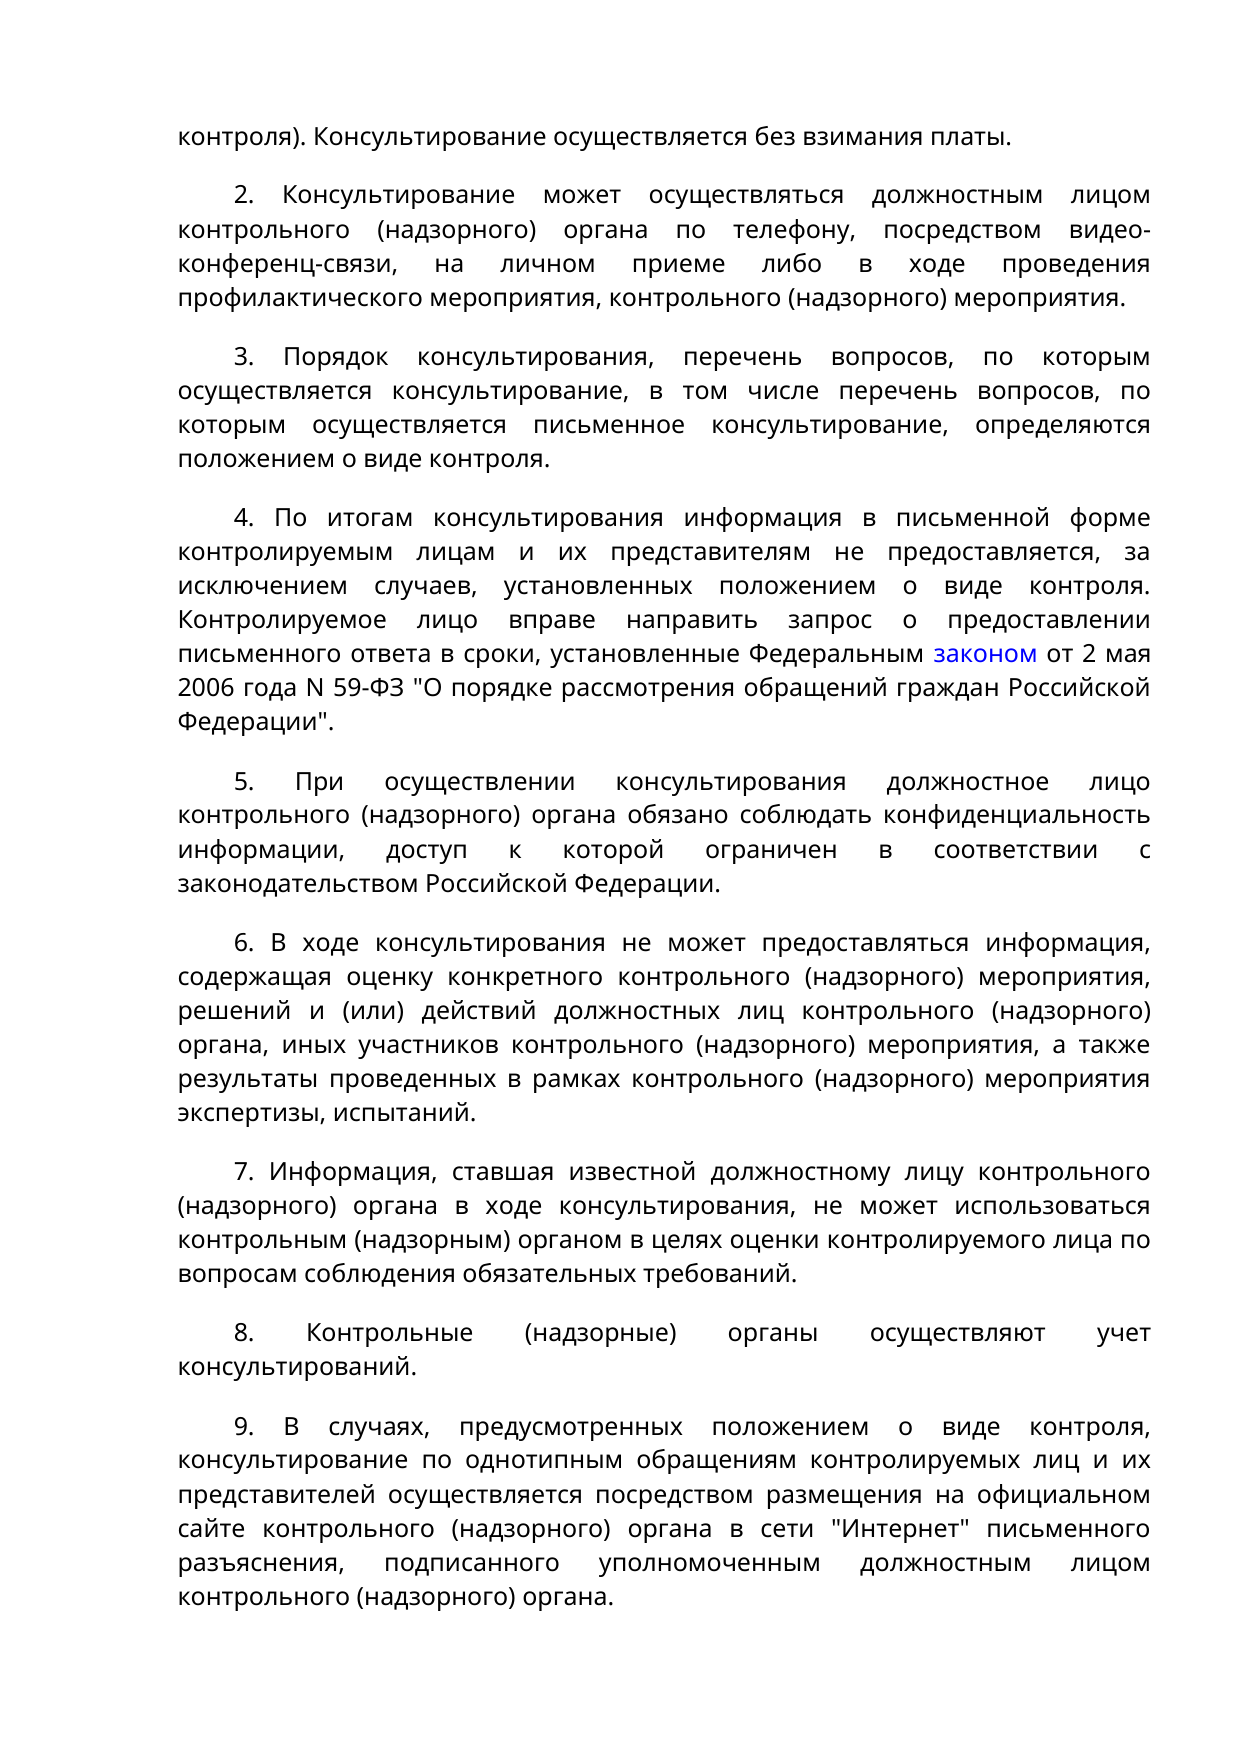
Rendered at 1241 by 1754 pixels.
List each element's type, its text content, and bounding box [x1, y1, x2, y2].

text 4. По итогам консультирования информация в письменной форме контролируемым лицам и их представителям не предоставляется, за исключением случаев, установленных положением о виде контроля. Контролируемое лицо вправе направить запрос о предоставлении письменного ответа в сроки, установленные Федеральным законом от 2 мая 2006 года N 59-ФЗ "О порядке рассмотрения обращений граждан Российской Федерации". [177, 500, 1152, 738]
text 6. В ходе консультирования не может предоставляться информация, содержащая оценку конкретного контрольного (надзорного) мероприятия, решений и (или) действий должностных лиц контрольного (надзорного) органа, иных участников контрольного (надзорного) мероприятия, а также результаты проведенных в рамках контрольного (надзорного) мероприятия экспертизы, испытаний. [177, 924, 1152, 1129]
text 2. Консультирование может осуществляться должностным лицом контрольного (надзорного) органа по телефону, посредством видео-конференц-связи, на личном приеме либо в ходе проведения профилактического мероприятия, контрольного (надзорного) мероприятия. [177, 177, 1152, 313]
text 8. Контрольные (надзорные) органы осуществляют учет консультирований. [177, 1315, 1152, 1383]
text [177, 118, 1152, 152]
text 5. При осуществлении консультирования должностное лицо контрольного (надзорного) органа обязано соблюдать конфиденциальность информации, доступ к которой ограничен в соответствии с законодательством Российской Федерации. [177, 763, 1152, 899]
text 7. Информация, ставшая известной должностному лицу контрольного (надзорного) органа в ходе консультирования, не может использоваться контрольным (надзорным) органом в целях оценки контролируемого лица по вопросам соблюдения обязательных требований. [177, 1154, 1152, 1290]
text 3. Порядок консультирования, перечень вопросов, по которым осуществляется консультирование, в том числе перечень вопросов, по которым осуществляется письменное консультирование, определяются положением о виде контроля. [177, 338, 1152, 475]
text 9. В случаях, предусмотренных положением о виде контроля, консультирование по однотипным обращениям контролируемых лиц и их представителей осуществляется посредством размещения на официальном сайте контрольного (надзорного) органа в сети "Интернет" письменного разъяснения, подписанного уполномоченным должностным лицом контрольного (надзорного) органа. [177, 1408, 1152, 1612]
